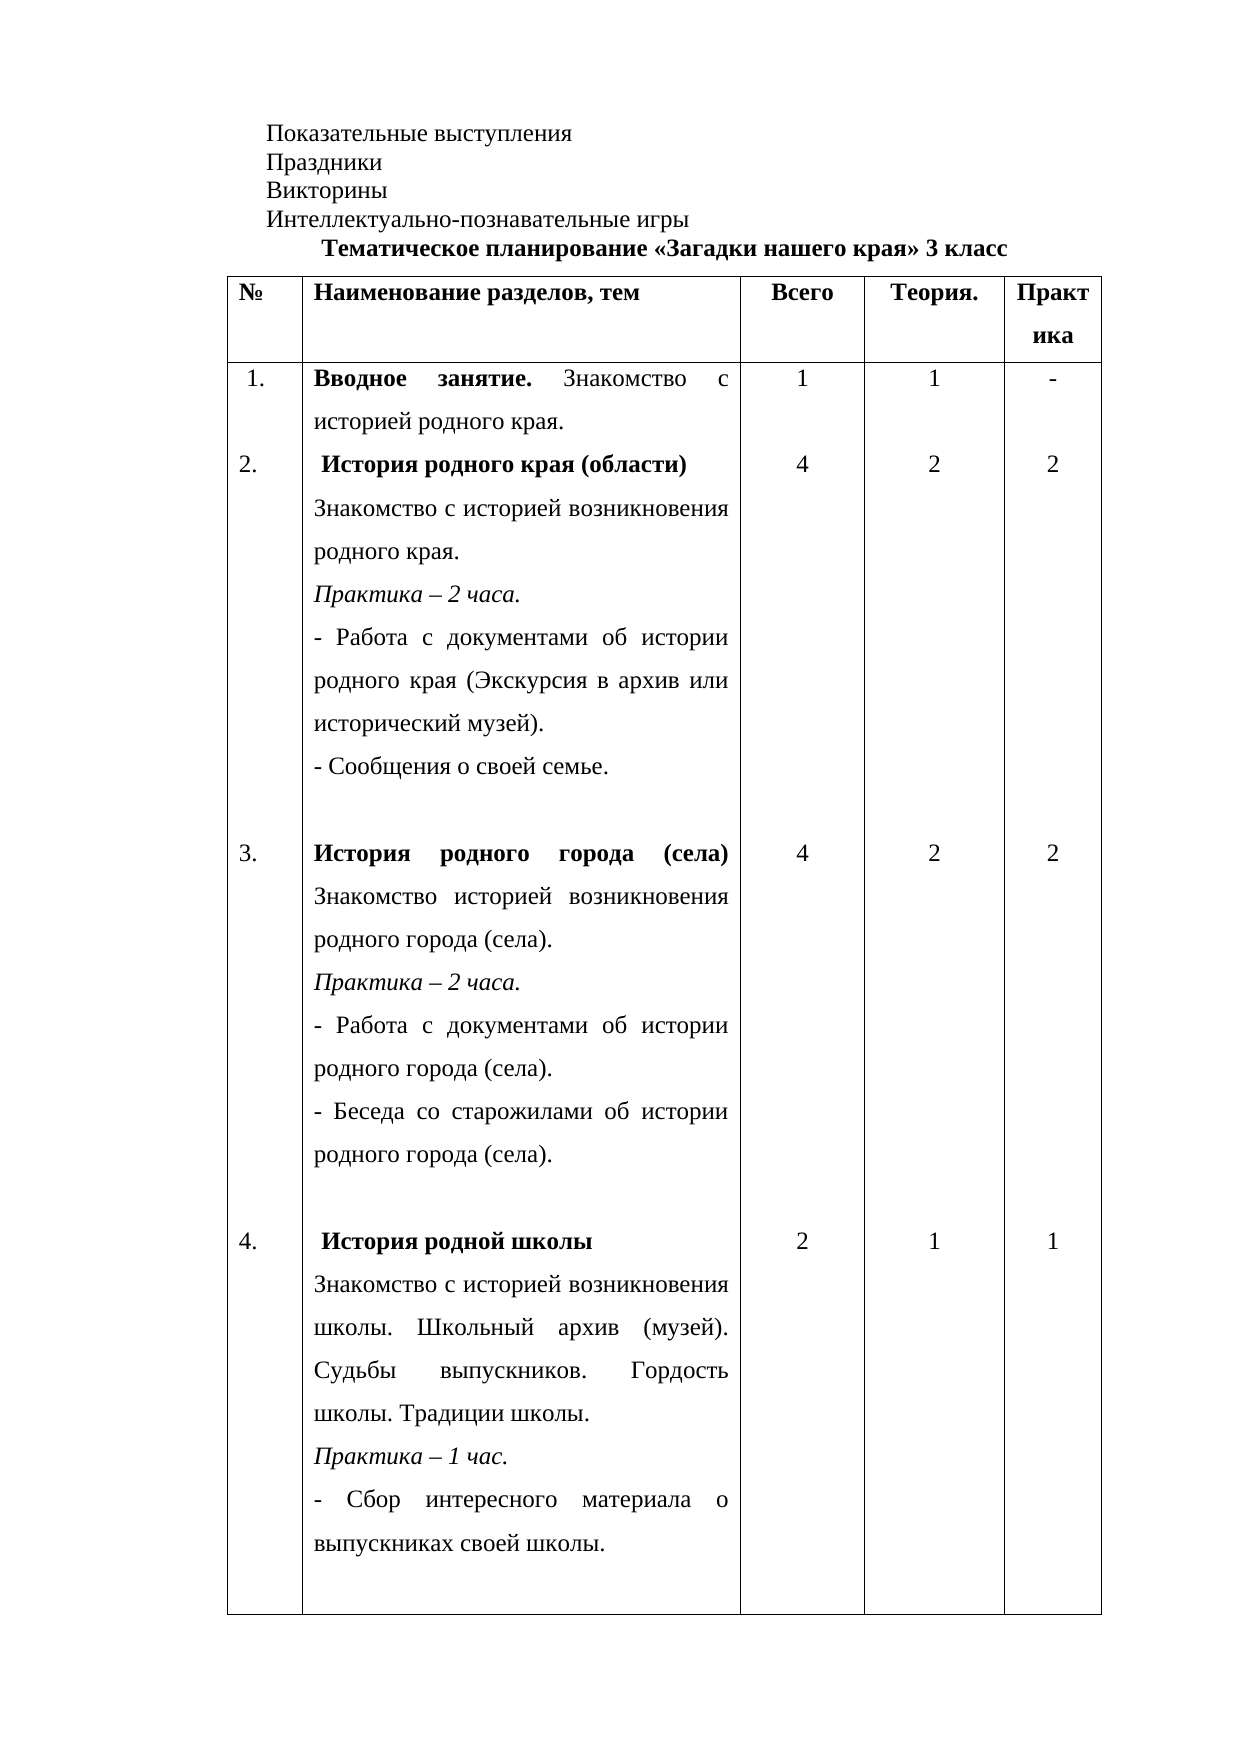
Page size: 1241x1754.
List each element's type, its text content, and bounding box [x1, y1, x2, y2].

text Викторины [177, 176, 1152, 204]
table_cell - 2 2 1 4 5 2 1 [1005, 363, 1101, 1614]
text Тематическое планирование «Загадки нашего края» 3 класс [177, 233, 1152, 262]
text Показательные выступления [177, 118, 1152, 147]
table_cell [303, 363, 740, 1614]
table_cell 1 4 4 2 8 10 4 1 [741, 363, 864, 1614]
table_header № [228, 277, 302, 362]
table_header Теория. [865, 277, 1004, 362]
text Интеллектуально-познавательные игры [177, 204, 1152, 233]
table_header Практика [1005, 277, 1101, 362]
table_cell 1 2 2 1 4 5 2 - [865, 363, 1004, 1614]
text Праздники [177, 147, 1152, 176]
table_header Наименование разделов, тем [303, 277, 740, 362]
table_header Всего [741, 277, 864, 362]
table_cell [228, 363, 302, 1614]
